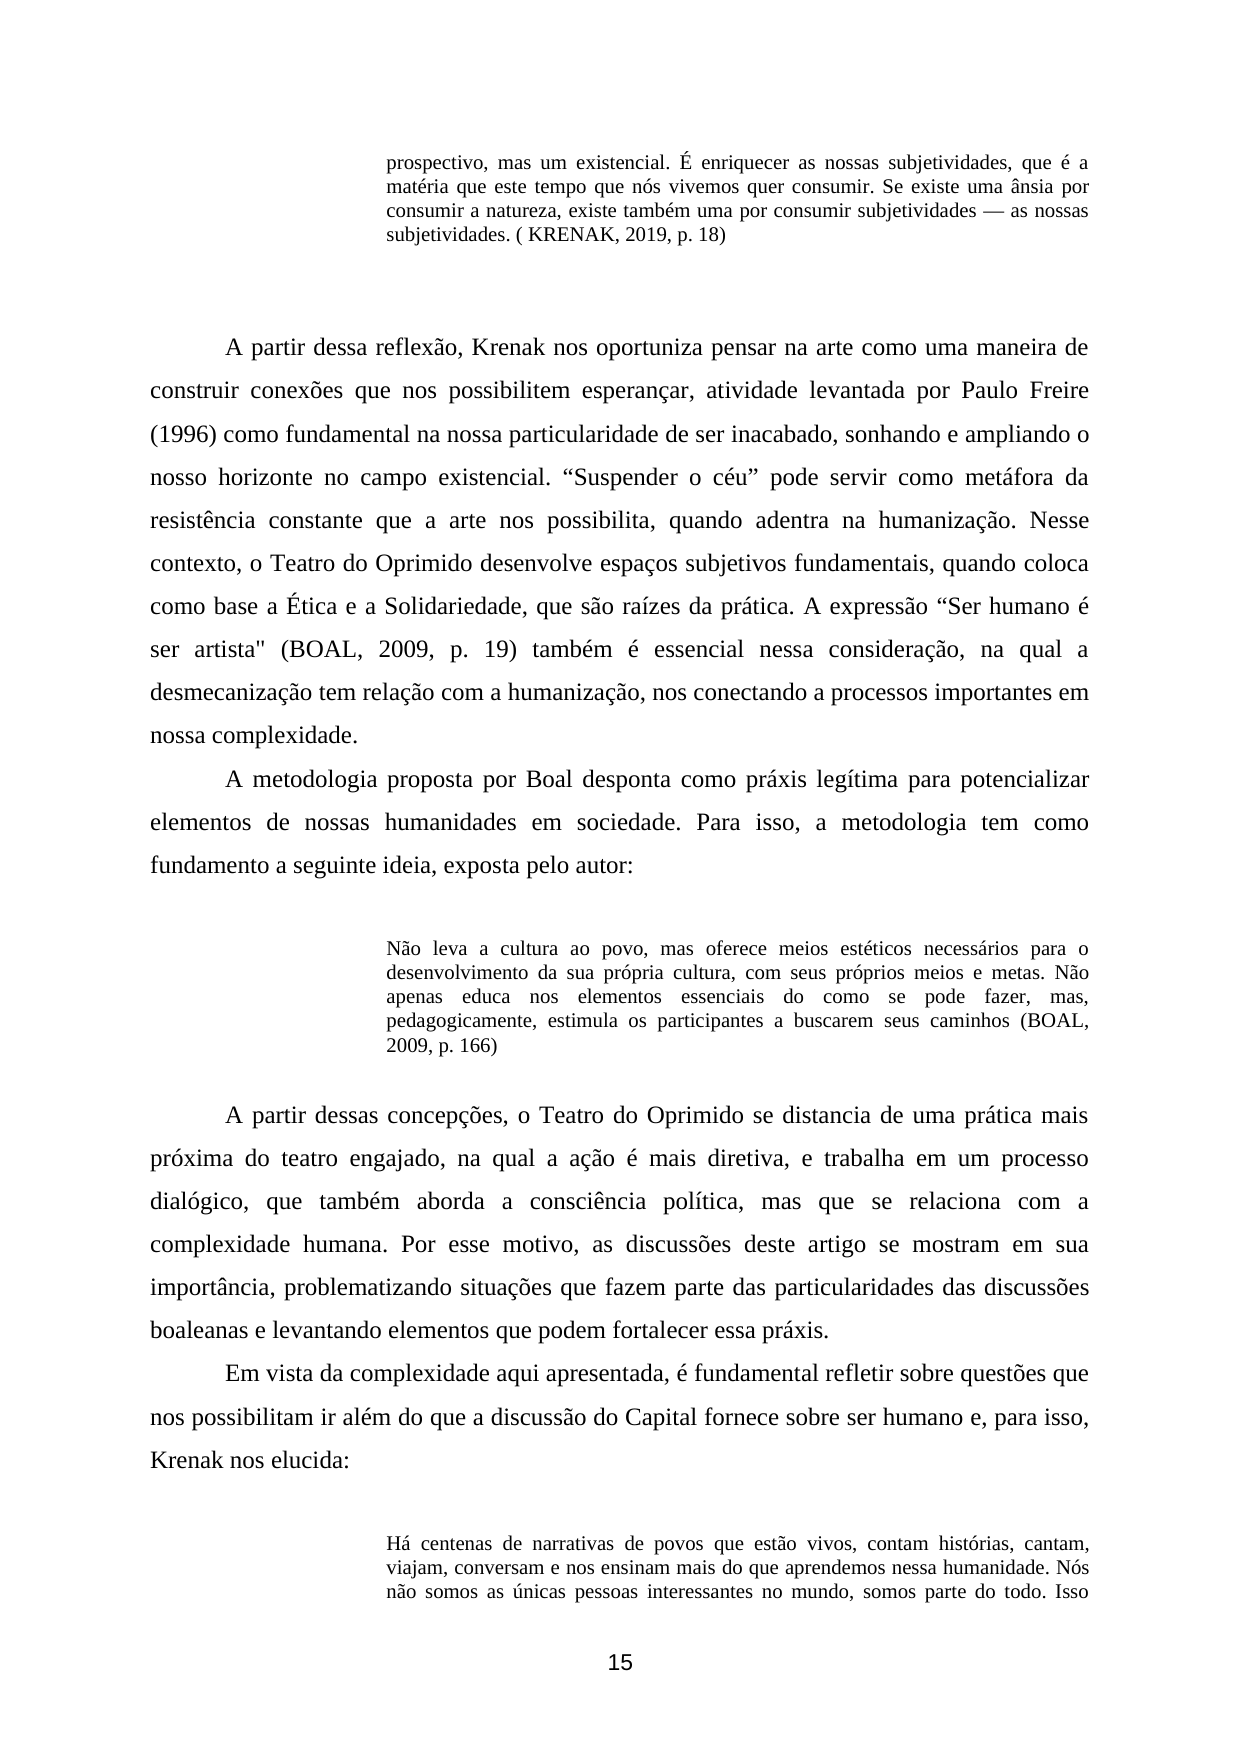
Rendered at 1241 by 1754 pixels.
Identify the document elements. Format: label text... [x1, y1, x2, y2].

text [386, 150, 1090, 246]
text Em vista da complexidade aqui apresentada, é fundamental refletir sobre questões que nos possibilitam ir além do que a discussão do Capital fornece sobre ser humano e, para isso, Krenak nos elucida: [150, 1358, 1090, 1473]
text A partir dessas concepções, o Teatro do Oprimido se distancia de uma prática mais próxima do teatro engajado, na qual a ação é mais diretiva, e trabalha em um processo dialógico, que também aborda a consciência política, mas que se relaciona com a complexidade humana. Por esse motivo, as discussões deste artigo se mostram em sua importância, problematizando situações que fazem parte das particularidades das discussões boaleanas e levantando elementos que podem fortalecer essa práxis. [150, 1100, 1090, 1344]
text A partir dessa reflexão, Krenak nos oportuniza pensar na arte como uma maneira de construir conexões que nos possibilitem esperançar, atividade levantada por Paulo Freire (1996) como fundamental na nossa particularidade de ser inacabado, sonhando e ampliando o nosso horizonte no campo existencial. “Suspender o céu” pode servir como metáfora da resistência constante que a arte nos possibilita, quando adentra na humanização. Nesse contexto, o Teatro do Oprimido desenvolve espaços subjetivos fundamentais, quando coloca como base a Ética e a Solidariedade, que são raízes da prática. A expressão “Ser humano é ser artista" (BOAL, 2009, p. 19) também é essencial nessa consideração, na qual a desmecanização tem relação com a humanização, nos conectando a processos importantes em nossa complexidade. [150, 332, 1090, 749]
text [386, 1531, 1090, 1603]
text A metodologia proposta por Boal desponta como práxis legítima para potencializar elementos de nossas humanidades em sociedade. Para isso, a metodologia tem como fundamento a seguinte ideia, exposta pelo autor: [150, 764, 1090, 879]
text Não leva a cultura ao povo, mas oferece meios estéticos necessários para o desenvolvimento da sua própria cultura, com seus próprios meios e metas. Não apenas educa nos elementos essenciais do como se pode fazer, mas, pedagogicamente, estimula os participantes a buscarem seus caminhos (BOAL, 2009, p. 166) [386, 936, 1090, 1057]
